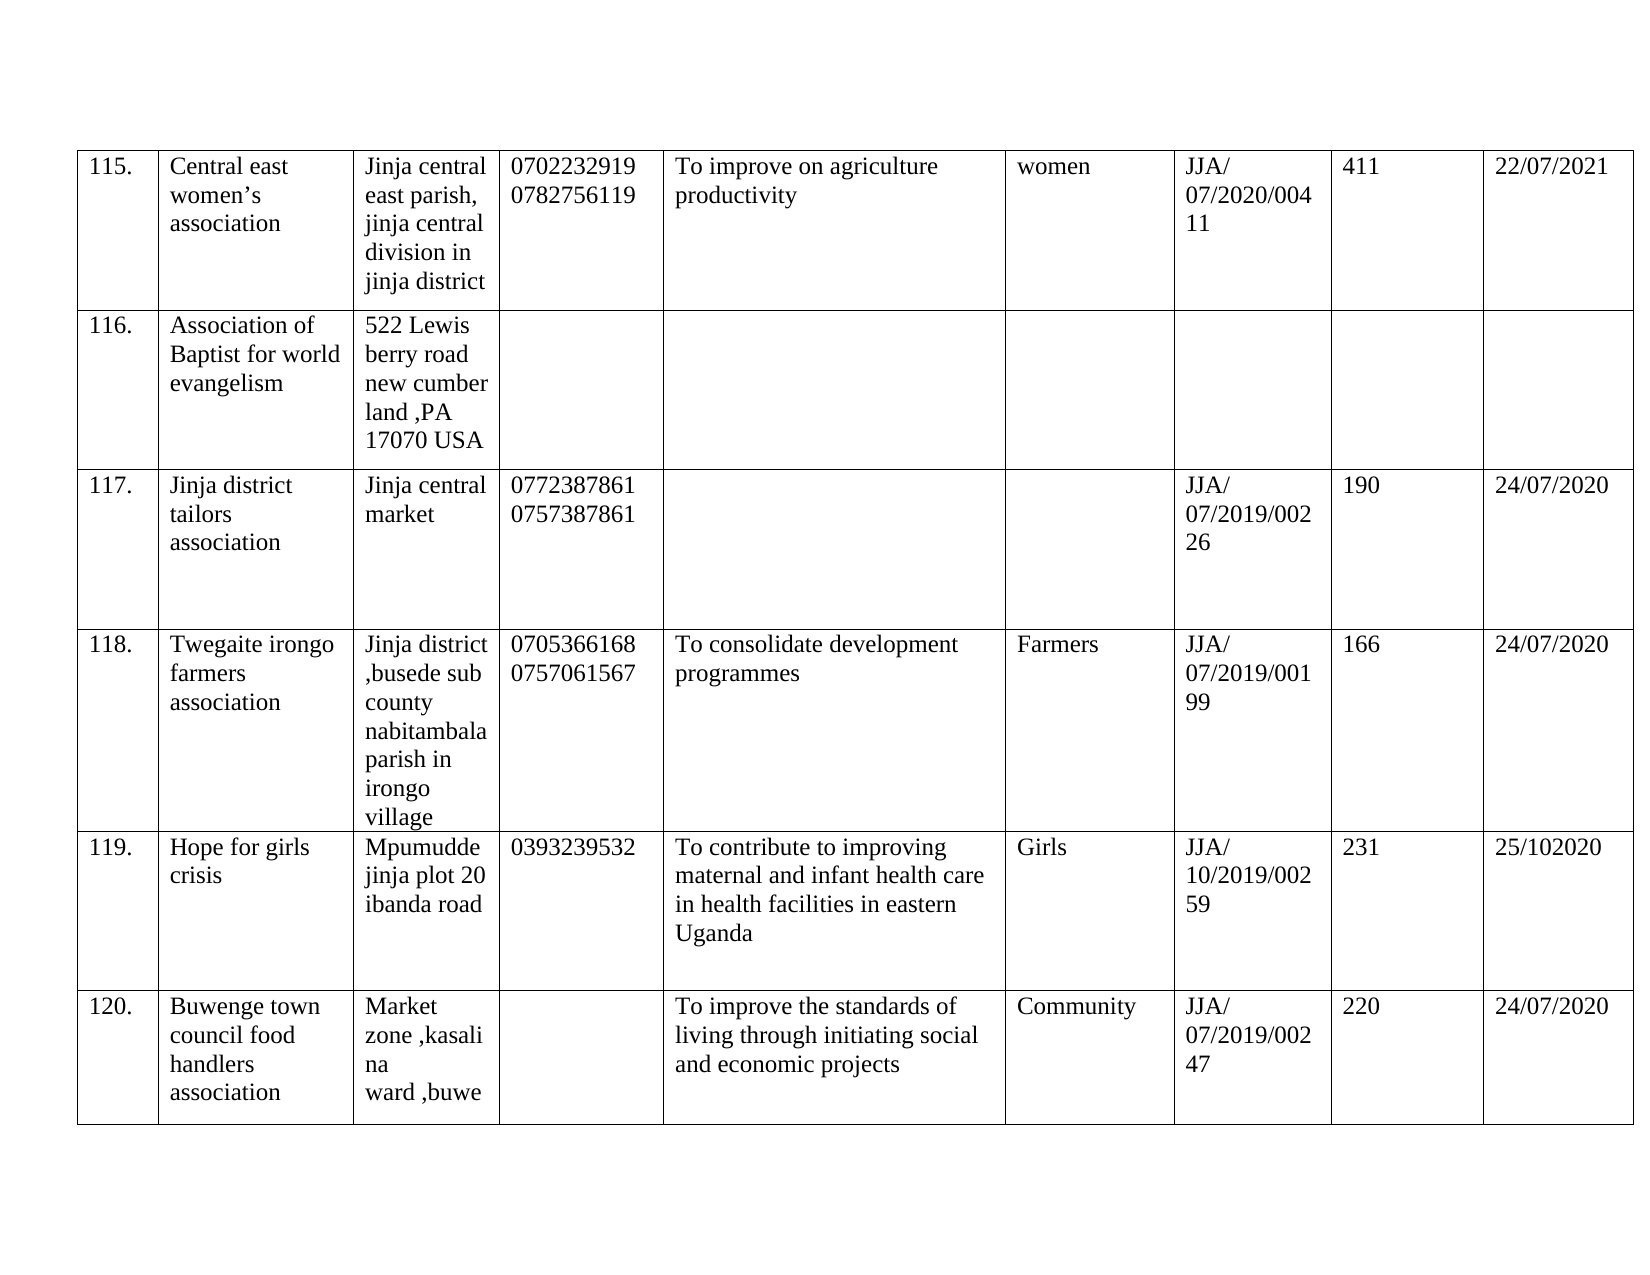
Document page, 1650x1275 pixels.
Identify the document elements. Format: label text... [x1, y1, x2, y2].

table_cell 166 [1332, 630, 1483, 831]
table_cell 22/07/2021 [1484, 151, 1633, 309]
table_cell 231 [1332, 832, 1483, 990]
table_cell 522 Lewis berry road new cumber land ,PA 17070 USA [354, 311, 499, 469]
table_cell [1175, 311, 1331, 469]
table_cell [78, 311, 158, 469]
table_cell 0705366168 0757061567 [500, 630, 663, 831]
table_cell To improve on agriculture productivity [664, 151, 1005, 309]
table_cell 25/102020 [1484, 832, 1633, 990]
table_cell Mpumudde jinja plot 20 ibanda road [354, 832, 499, 990]
table_cell [1006, 470, 1174, 628]
table_cell Girls [1006, 832, 1174, 990]
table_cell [354, 991, 499, 1124]
table_cell [664, 311, 1005, 469]
table_cell [1006, 311, 1174, 469]
table_cell Community [1006, 991, 1174, 1124]
table_cell JJA/07/2019/00247 [1175, 991, 1331, 1124]
table_cell 0393239532 [500, 832, 663, 990]
table_cell JJA/07/2019/00226 [1175, 470, 1331, 628]
table_cell JJA/07/2020/00411 [1175, 151, 1331, 309]
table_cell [159, 991, 353, 1124]
table_cell Jinja central east parish, jinja central division in jinja district [354, 151, 499, 309]
table_cell Jinja central market [354, 470, 499, 628]
table_cell JJA/10/2019/00259 [1175, 832, 1331, 990]
table_cell Central east women’s association [159, 151, 353, 309]
table_cell [664, 470, 1005, 628]
table_cell 0772387861 0757387861 [500, 470, 663, 628]
table_cell To consolidate development programmes [664, 630, 1005, 831]
table_cell Hope for girls crisis [159, 832, 353, 990]
table_cell JJA/07/2019/00199 [1175, 630, 1331, 831]
table_cell 220 [1332, 991, 1483, 1124]
table_cell Twegaite irongo farmers association [159, 630, 353, 831]
table_cell women [1006, 151, 1174, 309]
table_cell Jinja district tailors association [159, 470, 353, 628]
table_cell [1484, 311, 1633, 469]
table_cell To contribute to improving maternal and infant health care in health facilities in eastern Uganda [664, 832, 1005, 990]
table_cell [78, 151, 158, 309]
table_cell 190 [1332, 470, 1483, 628]
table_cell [664, 991, 1005, 1124]
table_cell 24/07/2020 [1484, 991, 1633, 1124]
table_cell [500, 311, 663, 469]
table_cell Jinja district ,busede sub county nabitambala parish in irongo village [354, 630, 499, 831]
table_cell 0702232919 0782756119 [500, 151, 663, 309]
table_cell [78, 991, 158, 1124]
table_cell [78, 470, 158, 628]
table_cell [1332, 311, 1483, 469]
table_cell Association of Baptist for world evangelism [159, 311, 353, 469]
table_cell [78, 832, 158, 990]
table_cell [78, 630, 158, 831]
table_cell 411 [1332, 151, 1483, 309]
table_cell 24/07/2020 [1484, 630, 1633, 831]
table_cell 24/07/2020 [1484, 470, 1633, 628]
table_cell Farmers [1006, 630, 1174, 831]
table_cell [500, 991, 663, 1124]
